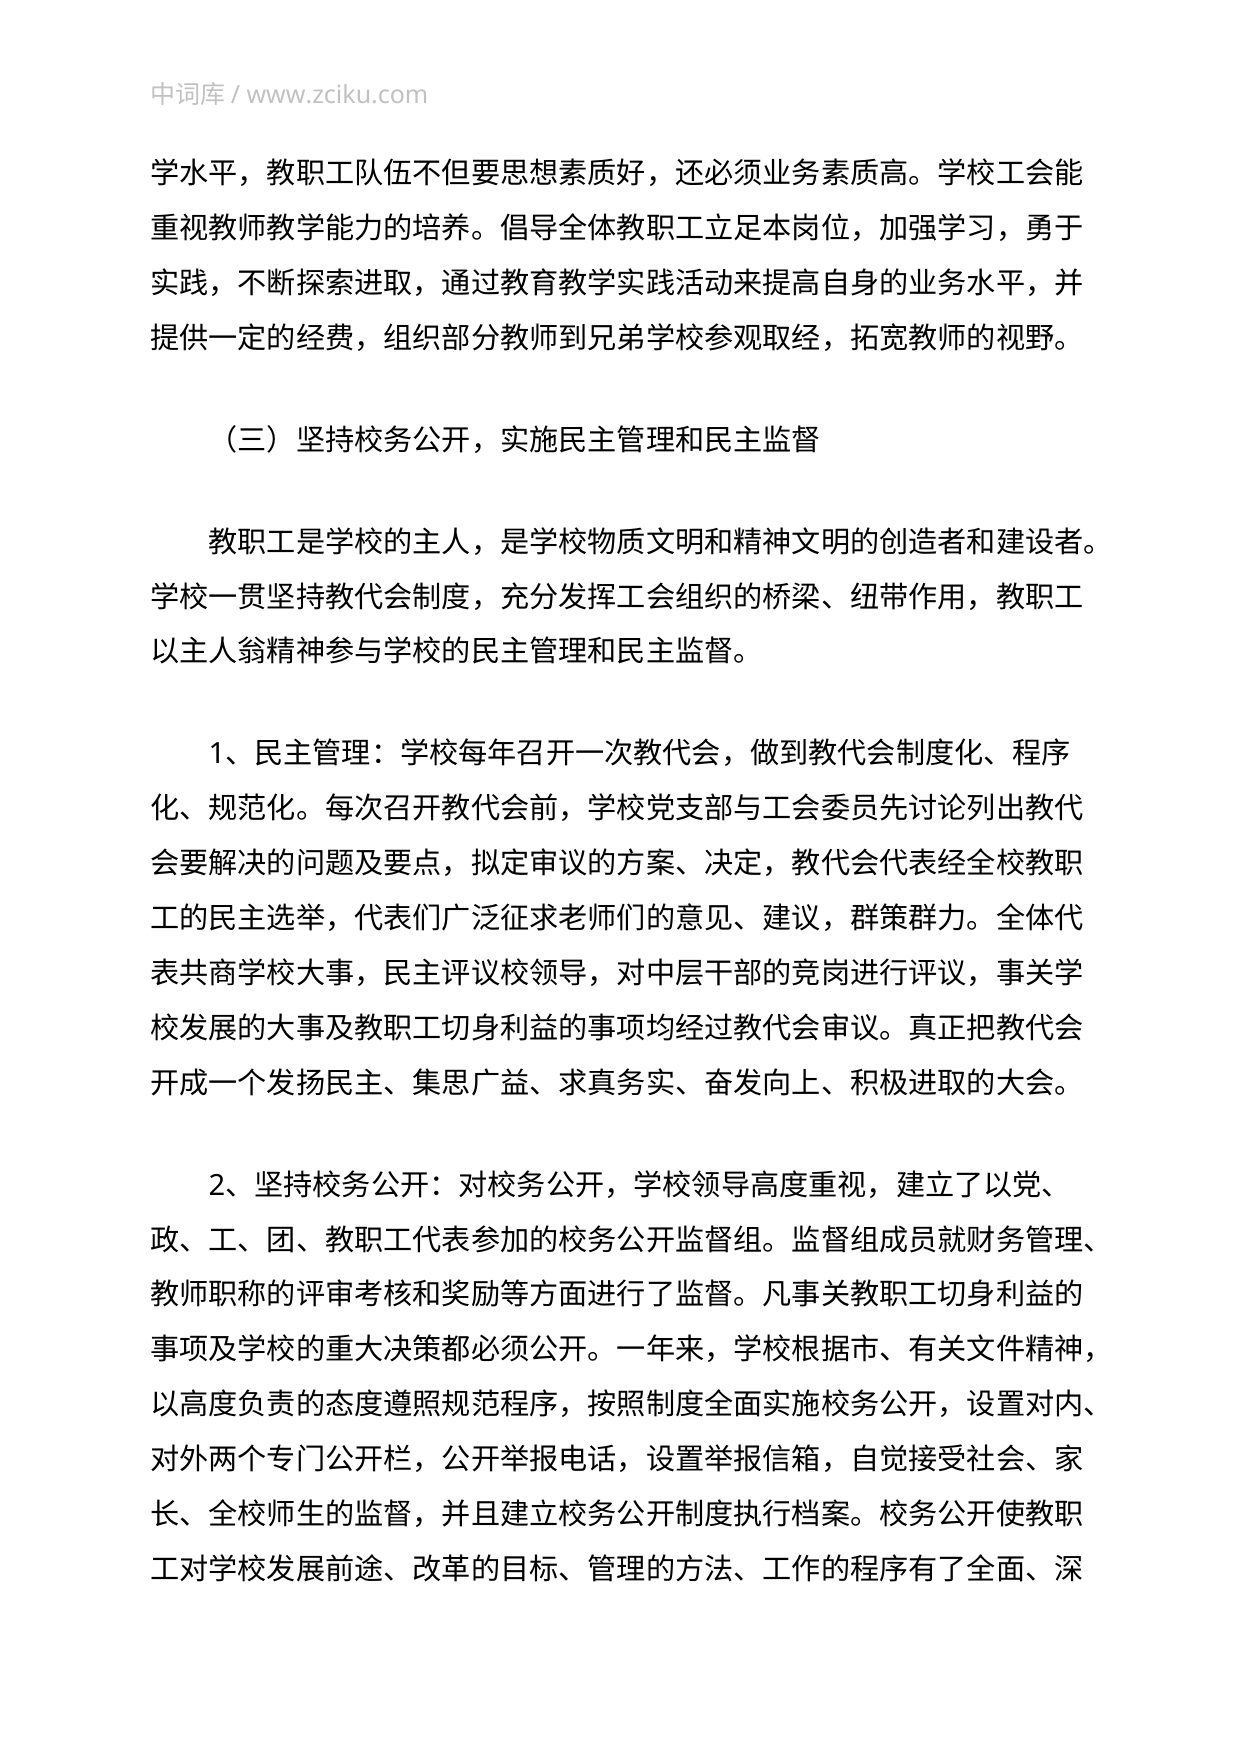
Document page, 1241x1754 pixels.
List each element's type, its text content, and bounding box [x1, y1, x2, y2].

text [150, 1161, 1090, 1588]
text 1、民主管理：学校每年召开一次教代会，做到教代会制度化、程序化、规范化。每次召开教代会前，学校党支部与工会委员先讨论列出教代会要解决的问题及要点，拟定审议的方案、决定，教代会代表经全校教职工的民主选举，代表们广泛征求老师们的意见、建议，群策群力。全体代表共商学校大事，民主评议校领导，对中层干部的竞岗进行评议，事关学校发展的大事及教职工切身利益的事项均经过教代会审议。真正把教代会开成一个发扬民主、集思广益、求真务实、奋发向上、积极进取的大会。 [150, 730, 1090, 1102]
text （三）坚持校务公开，实施民主管理和民主监督 [150, 416, 1090, 459]
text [150, 150, 1090, 357]
text 教职工是学校的主人，是学校物质文明和精神文明的创造者和建设者。学校一贯坚持教代会制度，充分发挥工会组织的桥梁、纽带作用，教职工以主人翁精神参与学校的民主管理和民主监督。 [150, 518, 1090, 670]
